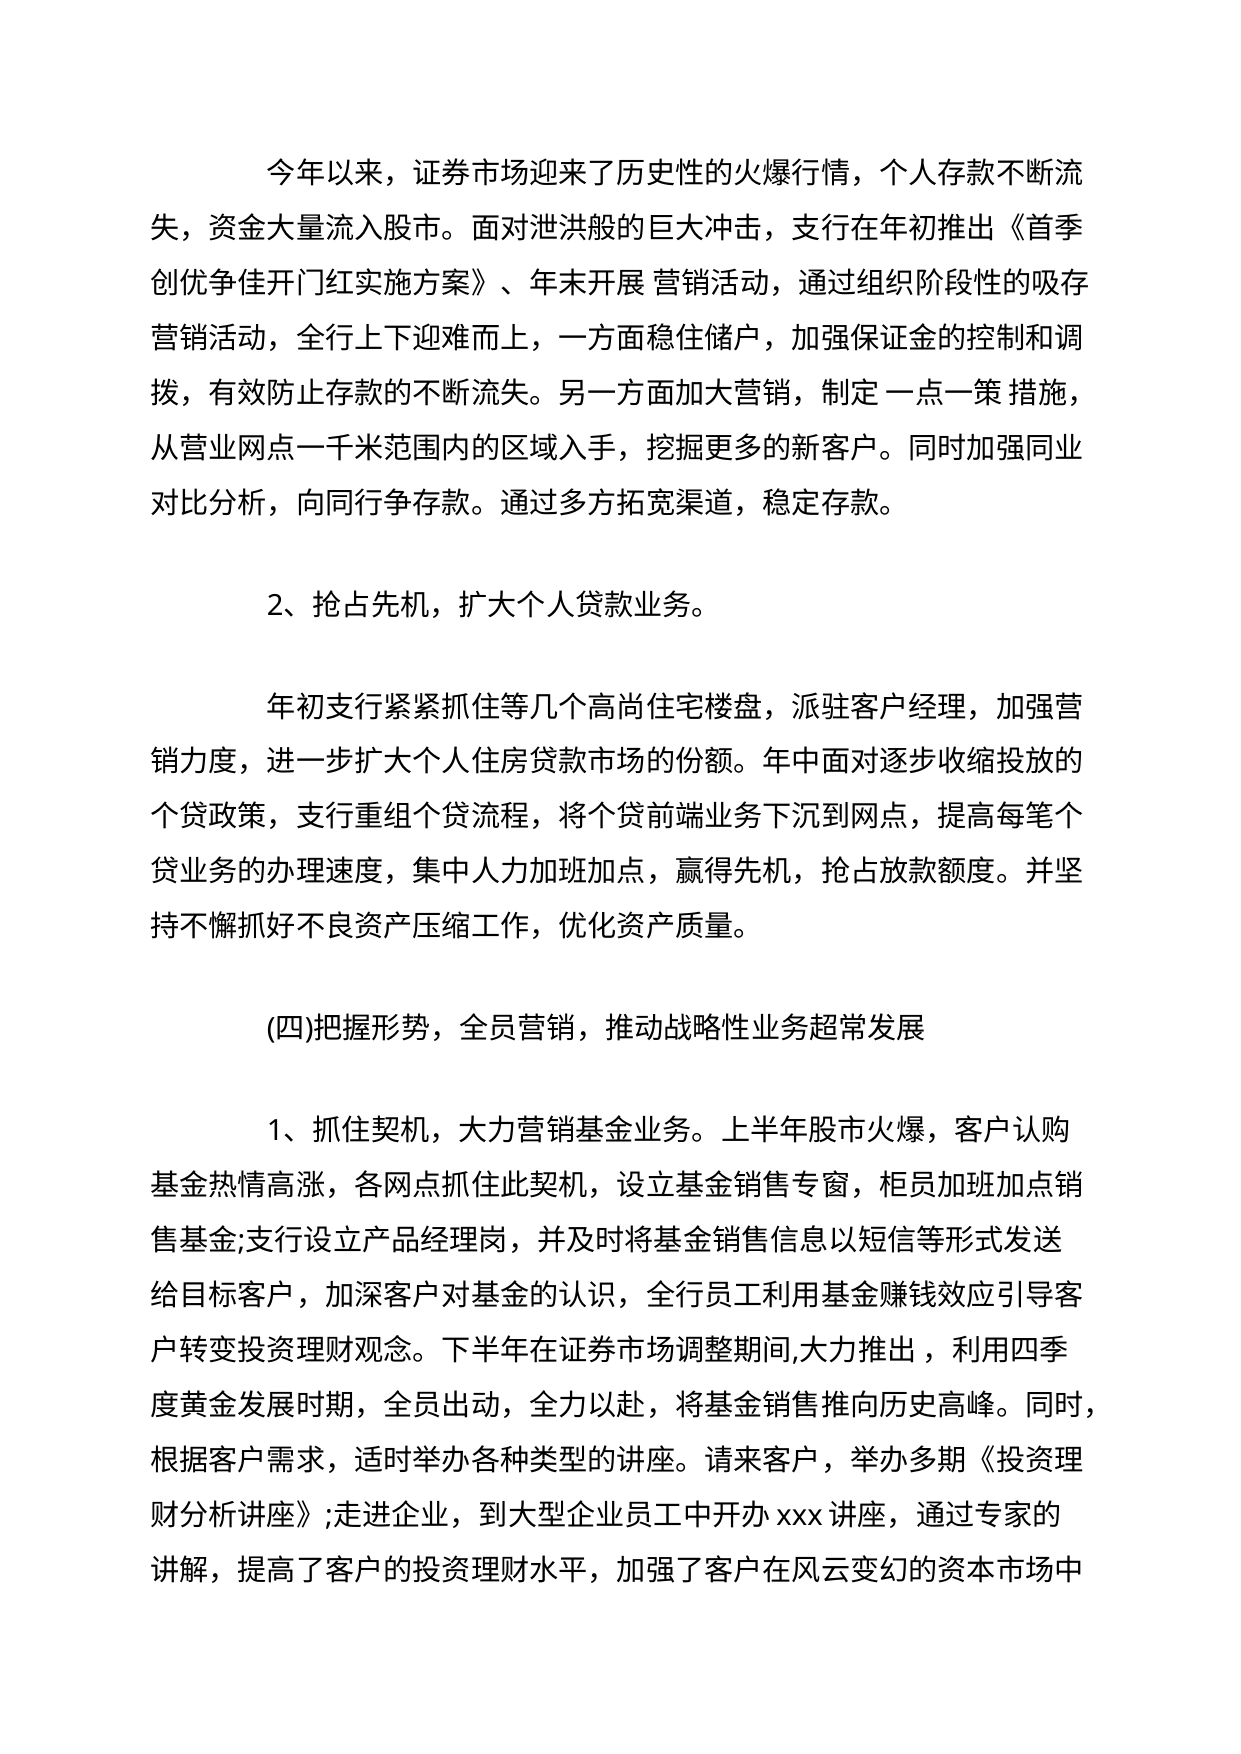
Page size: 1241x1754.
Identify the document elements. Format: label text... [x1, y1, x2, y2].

text 2、抢占先机，扩大个人贷款业务。 [150, 581, 1090, 623]
text 年初支行紧紧抓住等几个高尚住宅楼盘，派驻客户经理，加强营销力度，进一步扩大个人住房贷款市场的份额。年中面对逐步收缩投放的个贷政策，支行重组个贷流程，将个贷前端业务下沉到网点，提高每笔个贷业务的办理速度，集中人力加班加点，赢得先机，抢占放款额度。并坚持不懈抓好不良资产压缩工作，优化资产质量。 [150, 683, 1090, 945]
text (四)把握形势，全员营销，推动战略性业务超常发展 [150, 1004, 1090, 1047]
text 今年以来，证券市场迎来了历史性的火爆行情，个人存款不断流失，资金大量流入股市。面对泄洪般的巨大冲击，支行在年初推出《首季创优争佳开门红实施方案》、年末开展 营销活动，通过组织阶段性的吸存营销活动，全行上下迎难而上，一方面稳住储户，加强保证金的控制和调拨，有效防止存款的不断流失。另一方面加大营销，制定 一点一策 措施，从营业网点一千米范围内的区域入手，挖掘更多的新客户。同时加强同业对比分析，向同行争存款。通过多方拓宽渠道，稳定存款。 [150, 150, 1090, 522]
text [150, 1106, 1090, 1588]
